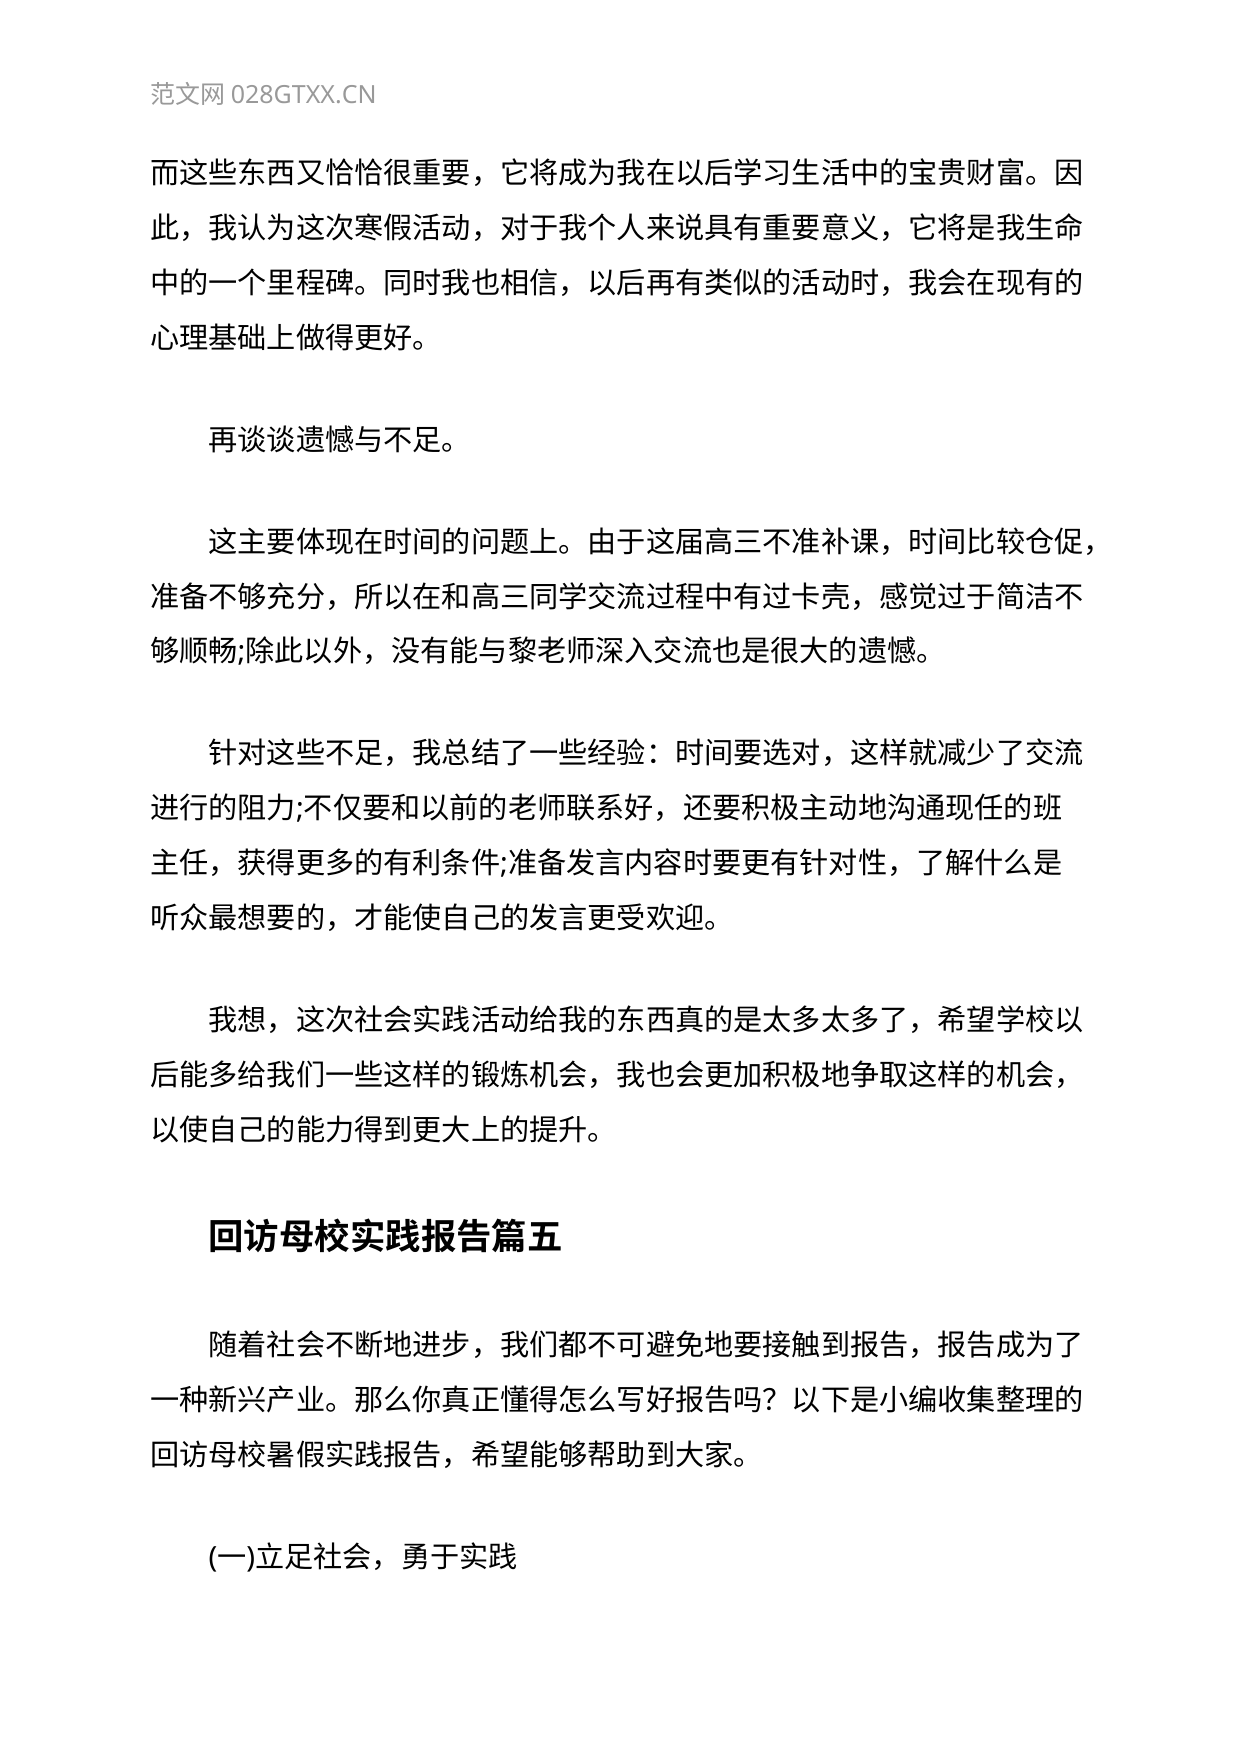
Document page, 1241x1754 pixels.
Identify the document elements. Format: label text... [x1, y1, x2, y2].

text 再谈谈遗憾与不足。 [150, 416, 1090, 459]
text 随着社会不断地进步，我们都不可避免地要接触到报告，报告成为了一种新兴产业。那么你真正懂得怎么写好报告吗？以下是小编收集整理的回访母校暑假实践报告，希望能够帮助到大家。 [150, 1322, 1090, 1474]
text 针对这些不足，我总结了一些经验：时间要选对，这样就减少了交流进行的阻力;不仅要和以前的老师联系好，还要积极主动地沟通现任的班主任，获得更多的有利条件;准备发言内容时要更有针对性，了解什么是听众最想要的，才能使自己的发言更受欢迎。 [150, 730, 1090, 937]
text 这主要体现在时间的问题上。由于这届高三不准补课，时间比较仓促，准备不够充分，所以在和高三同学交流过程中有过卡壳，感觉过于简洁不够顺畅;除此以外，没有能与黎老师深入交流也是很大的遗憾。 [150, 518, 1090, 670]
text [150, 150, 1090, 357]
text (一)立足社会，勇于实践 [150, 1533, 1090, 1576]
text 我想，这次社会实践活动给我的东西真的是太多太多了，希望学校以后能多给我们一些这样的锻炼机会，我也会更加积极地争取这样的机会，以使自己的能力得到更大上的提升。 [150, 997, 1090, 1149]
text 回访母校实践报告篇五 [150, 1208, 1090, 1259]
